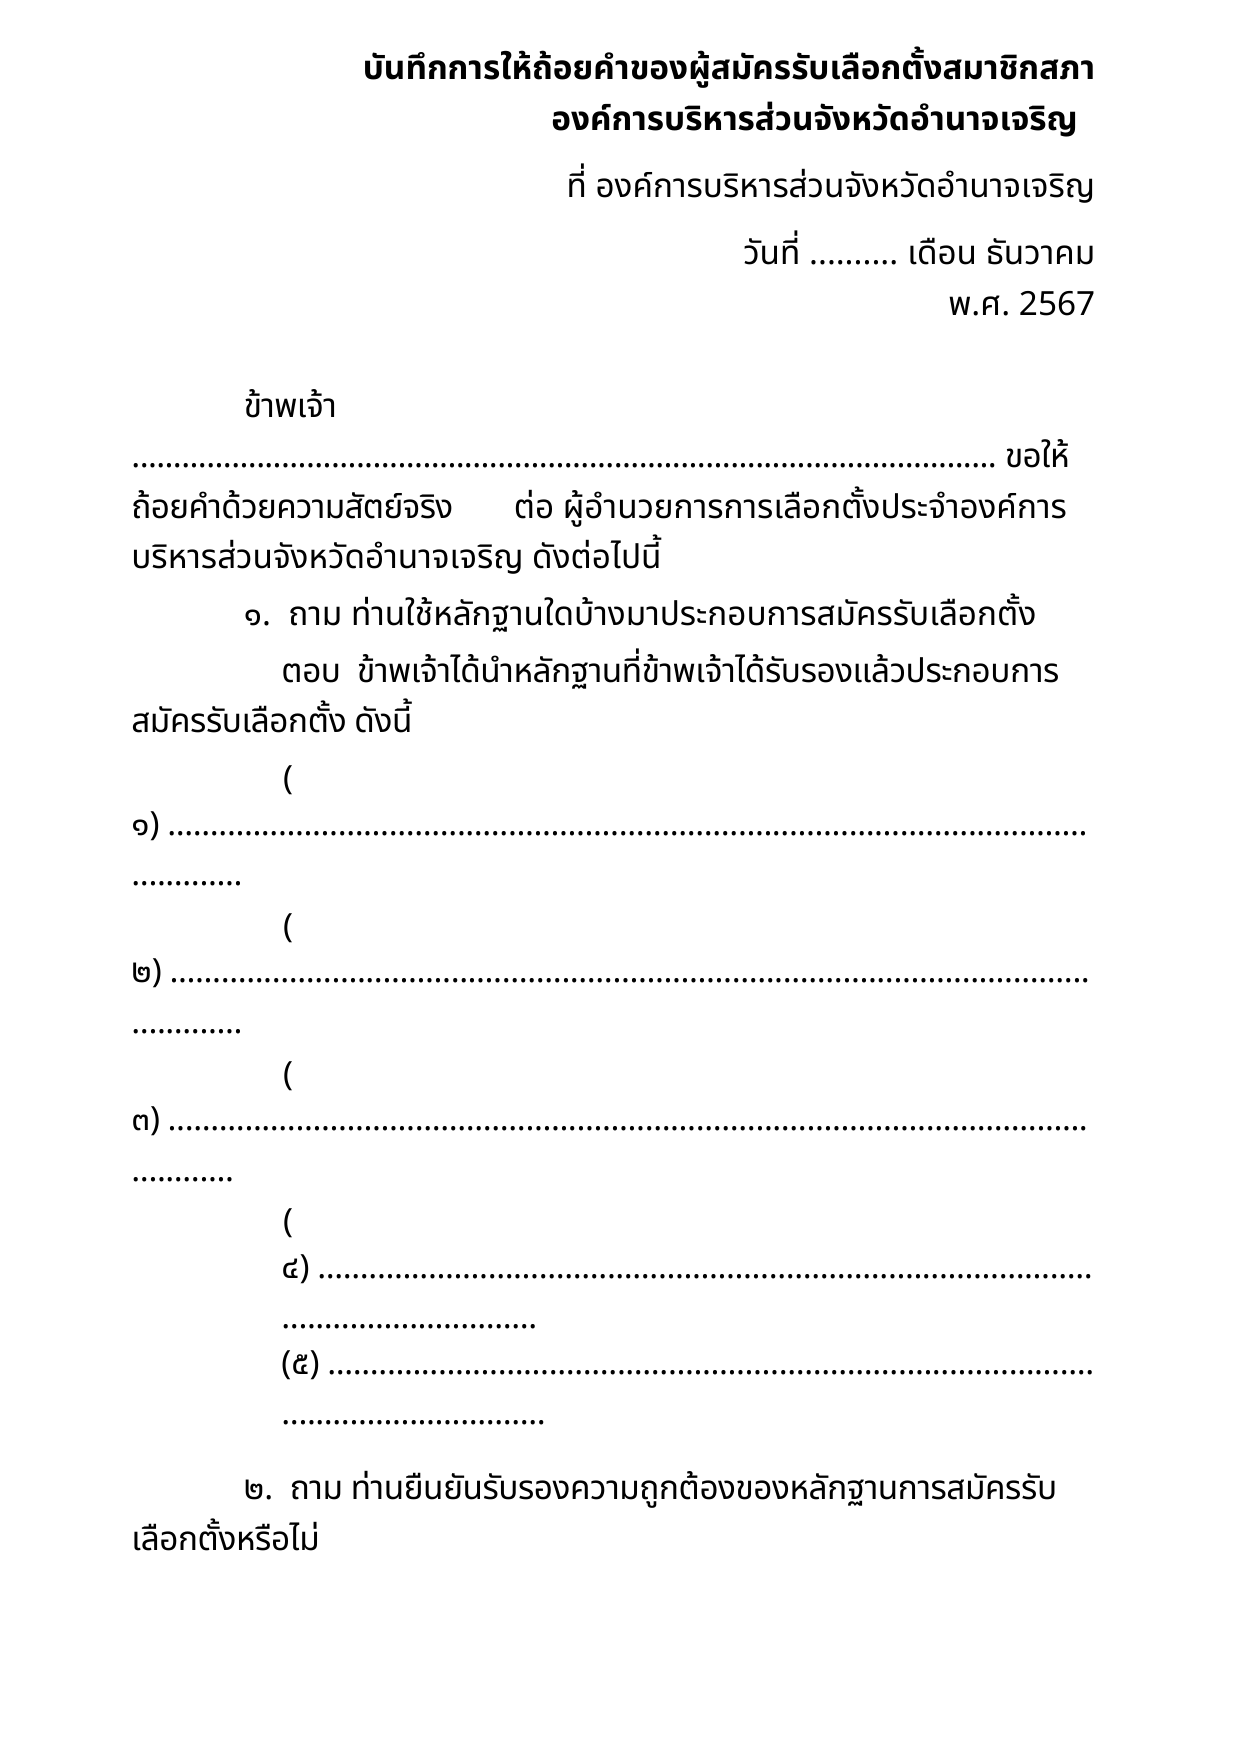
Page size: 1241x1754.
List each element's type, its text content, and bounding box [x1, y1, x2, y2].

text (๔) ......................................................................................................................... (๕) ......................................................................................................................... [281, 1197, 1095, 1434]
text ตอบ ข้าพเจ้าได้นำหลักฐานที่ข้าพเจ้าได้รับรองแล้วประกอบการสมัครรับเลือกตั้ง ดังนี้ [131, 647, 1095, 748]
text ๑. ถาม ท่านใช้หลักฐานใดบ้างมาประกอบการสมัครรับเลือกตั้ง [131, 590, 1095, 641]
text วันที่ .......... เดือน ธันวาคม พ.ศ. 2567 [131, 229, 1095, 330]
text (๒) ......................................................................................................................... [131, 902, 1095, 1043]
text ที่ องค์การบริหารส่วนจังหวัดอำนาจเจริญ [131, 162, 1095, 212]
text บันทึกการให้ถ้อยคำของผู้สมัครรับเลือกตั้งสมาชิกสภาองค์การบริหารส่วนจังหวัดอำนาจเจริญ [131, 44, 1095, 145]
text (๓) ........................................................................................................................ [131, 1049, 1095, 1191]
text ๒. ถาม ท่านยืนยันรับรองความถูกต้องของหลักฐานการสมัครรับเลือกตั้งหรือไม่ [131, 1464, 1095, 1565]
text (๑) ......................................................................................................................... [131, 754, 1095, 895]
text ข้าพเจ้า ........................................................................................................ ขอให้ถ้อยคำด้วยความสัตย์จริง ต่อ ผู้อำนวยการการเลือกตั้งประจำองค์การบริหารส่วนจังหวัดอำนาจเจริญ ดังต่อไปนี้ [131, 382, 1095, 584]
